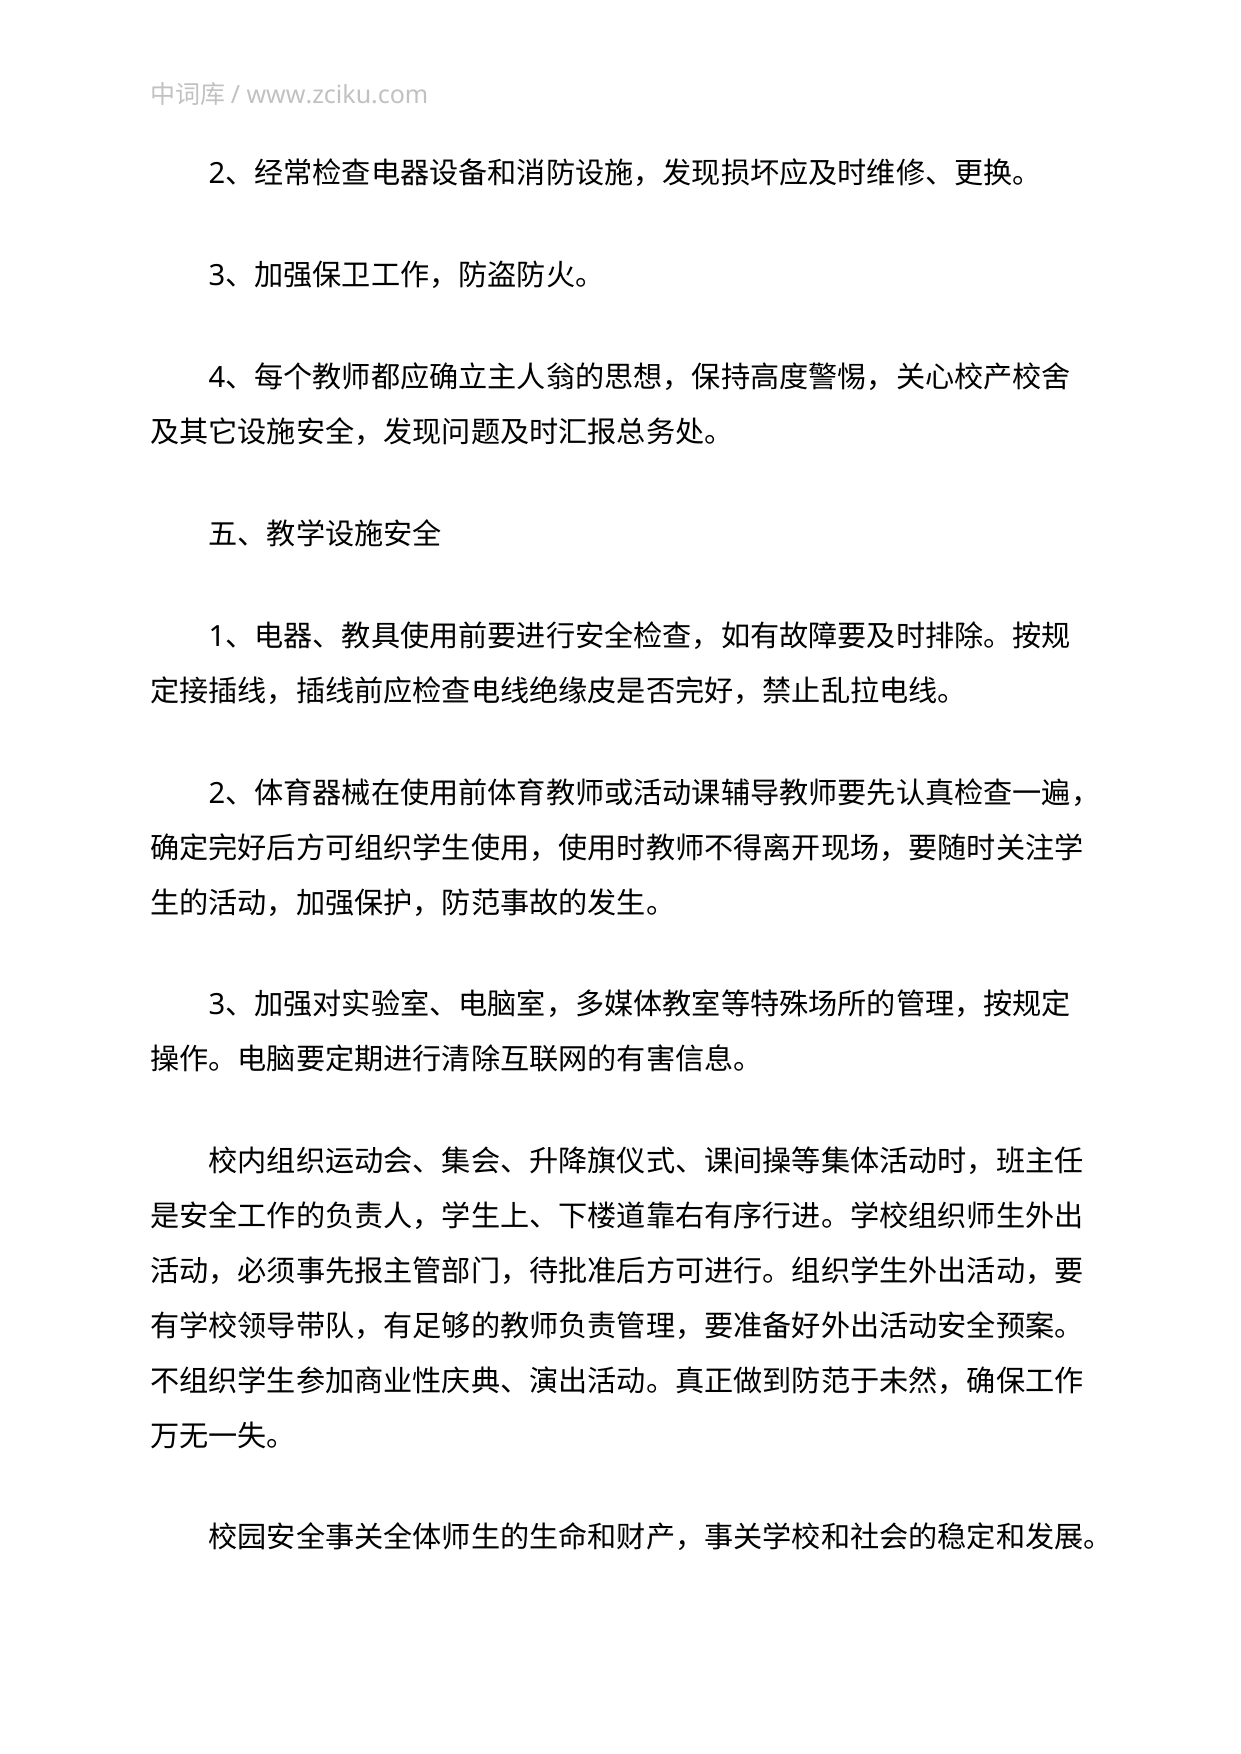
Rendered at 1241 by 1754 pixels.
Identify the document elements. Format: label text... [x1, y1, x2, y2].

text 校内组织运动会、集会、升降旗仪式、课间操等集体活动时，班主任是安全工作的负责人，学生上、下楼道靠右有序行进。学校组织师生外出活动，必须事先报主管部门，待批准后方可进行。组织学生外出活动，要有学校领导带队，有足够的教师负责管理，要准备好外出活动安全预案。不组织学生参加商业性庆典、演出活动。真正做到防范于未然，确保工作万无一失。 [150, 1138, 1090, 1454]
text 3、加强对实验室、电脑室，多媒体教室等特殊场所的管理，按规定操作。电脑要定期进行清除互联网的有害信息。 [150, 981, 1090, 1078]
text 4、每个教师都应确立主人翁的思想，保持高度警惕，关心校产校舍及其它设施安全，发现问题及时汇报总务处。 [150, 354, 1090, 451]
text 3、加强保卫工作，防盗防火。 [150, 252, 1090, 294]
text 五、教学设施安全 [150, 511, 1090, 553]
text 2、经常检查电器设备和消防设施，发现损坏应及时维修、更换。 [150, 150, 1090, 192]
text 1、电器、教具使用前要进行安全检查，如有故障要及时排除。按规定接插线，插线前应检查电线绝缘皮是否完好，禁止乱拉电线。 [150, 612, 1090, 710]
text 2、体育器械在使用前体育教师或活动课辅导教师要先认真检查一遍，确定完好后方可组织学生使用，使用时教师不得离开现场，要随时关注学生的活动，加强保护，防范事故的发生。 [150, 769, 1090, 921]
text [150, 1514, 1090, 1556]
